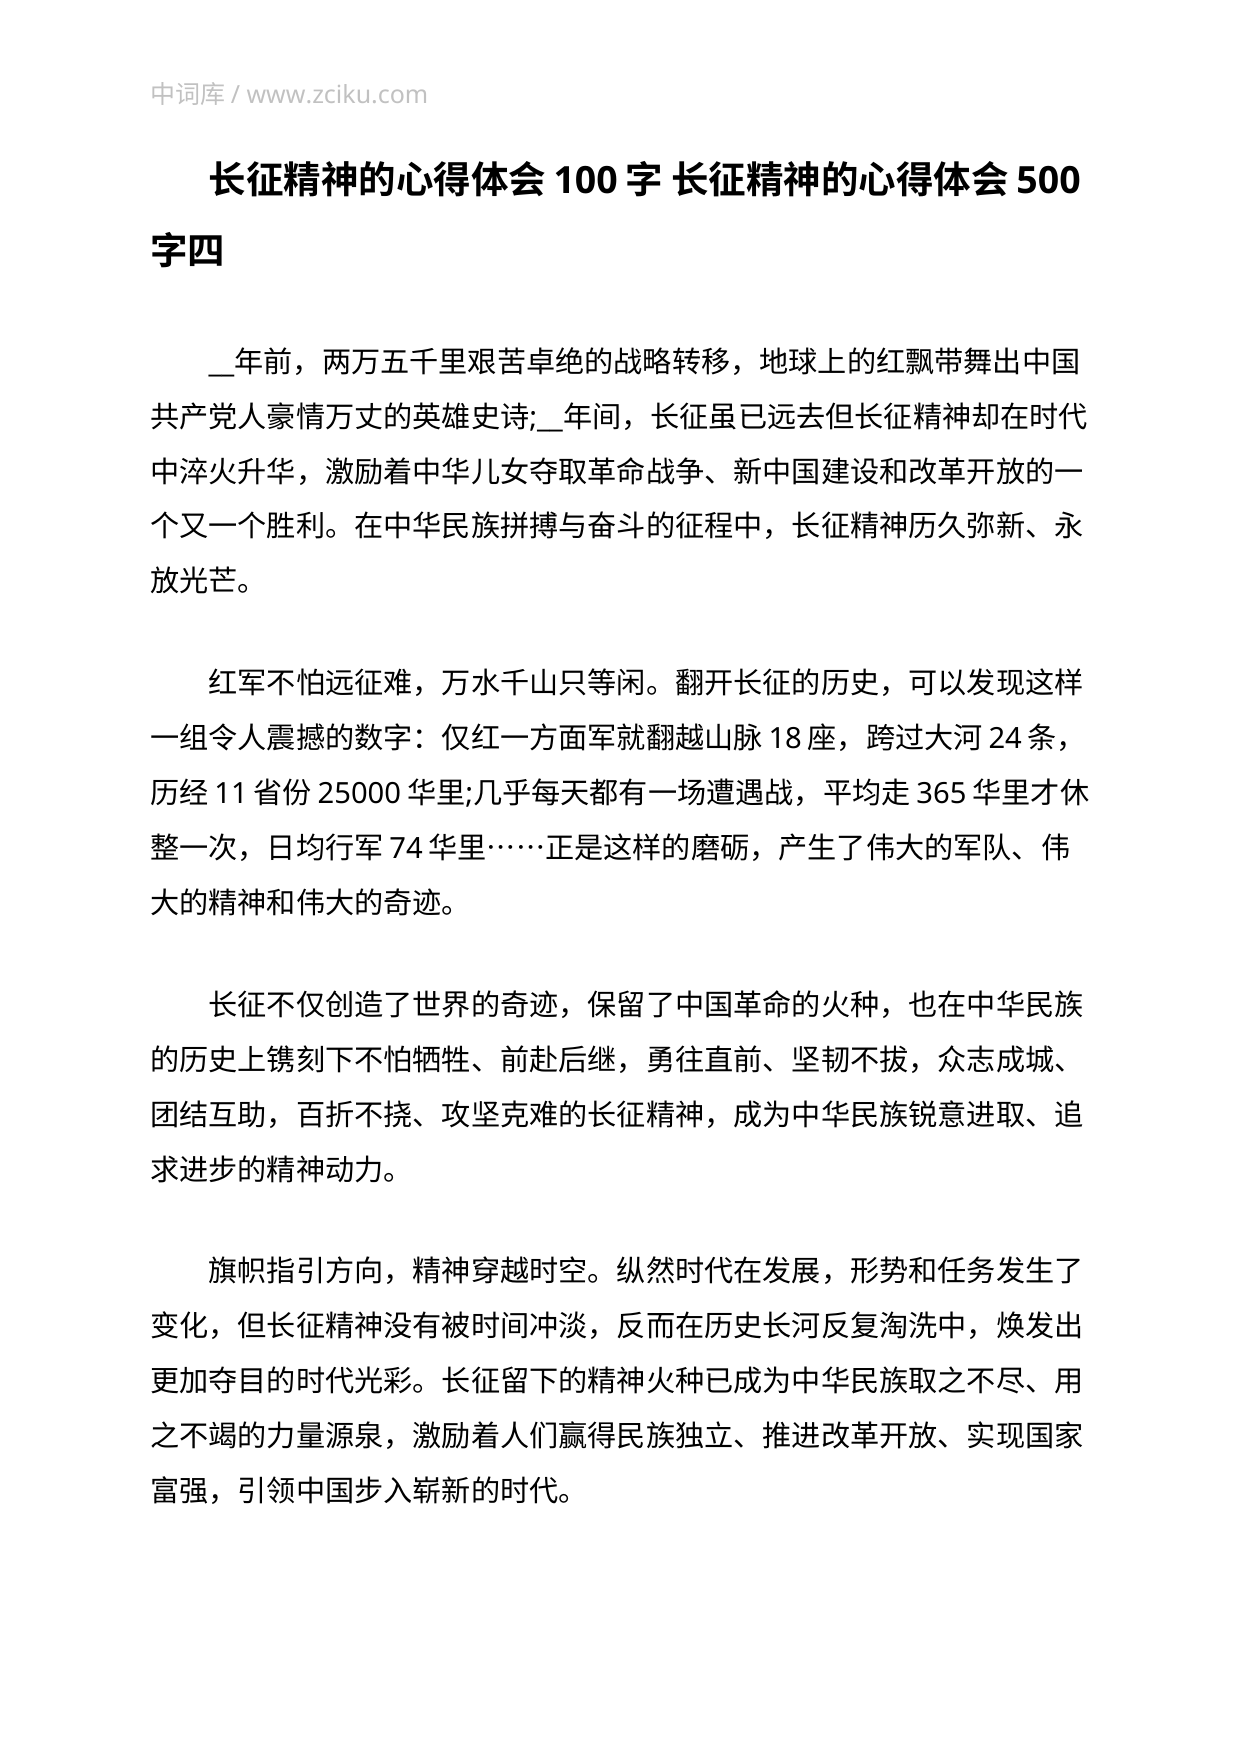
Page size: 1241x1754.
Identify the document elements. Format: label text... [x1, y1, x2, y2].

text __年前，两万五千里艰苦卓绝的战略转移，地球上的红飘带舞出中国共产党人豪情万丈的英雄史诗;__年间，长征虽已远去但长征精神却在时代中淬火升华，激励着中华儿女夺取革命战争、新中国建设和改革开放的一个又一个胜利。在中华民族拼搏与奋斗的征程中，长征精神历久弥新、永放光芒。 [150, 338, 1090, 600]
text 旗帜指引方向，精神穿越时空。纵然时代在发展，形势和任务发生了变化，但长征精神没有被时间冲淡，反而在历史长河反复淘洗中，焕发出更加夺目的时代光彩。长征留下的精神火种已成为中华民族取之不尽、用之不竭的力量源泉，激励着人们赢得民族独立、推进改革开放、实现国家富强，引领中国步入崭新的时代。 [150, 1248, 1090, 1510]
text 红军不怕远征难，万水千山只等闲。翻开长征的历史，可以发现这样一组令人震撼的数字：仅红一方面军就翻越山脉18座，跨过大河24条，历经11省份25000华里;几乎每天都有一场遭遇战，平均走365华里才休整一次，日均行军74华里……正是这样的磨砺，产生了伟大的军队、伟大的精神和伟大的奇迹。 [150, 660, 1090, 922]
text 长征精神的心得体会100字 长征精神的心得体会500字四 [150, 150, 1090, 275]
text 长征不仅创造了世界的奇迹，保留了中国革命的火种，也在中华民族的历史上镌刻下不怕牺牲、前赴后继，勇往直前、坚韧不拔，众志成城、团结互助，百折不挠、攻坚克难的长征精神，成为中华民族锐意进取、追求进步的精神动力。 [150, 981, 1090, 1188]
